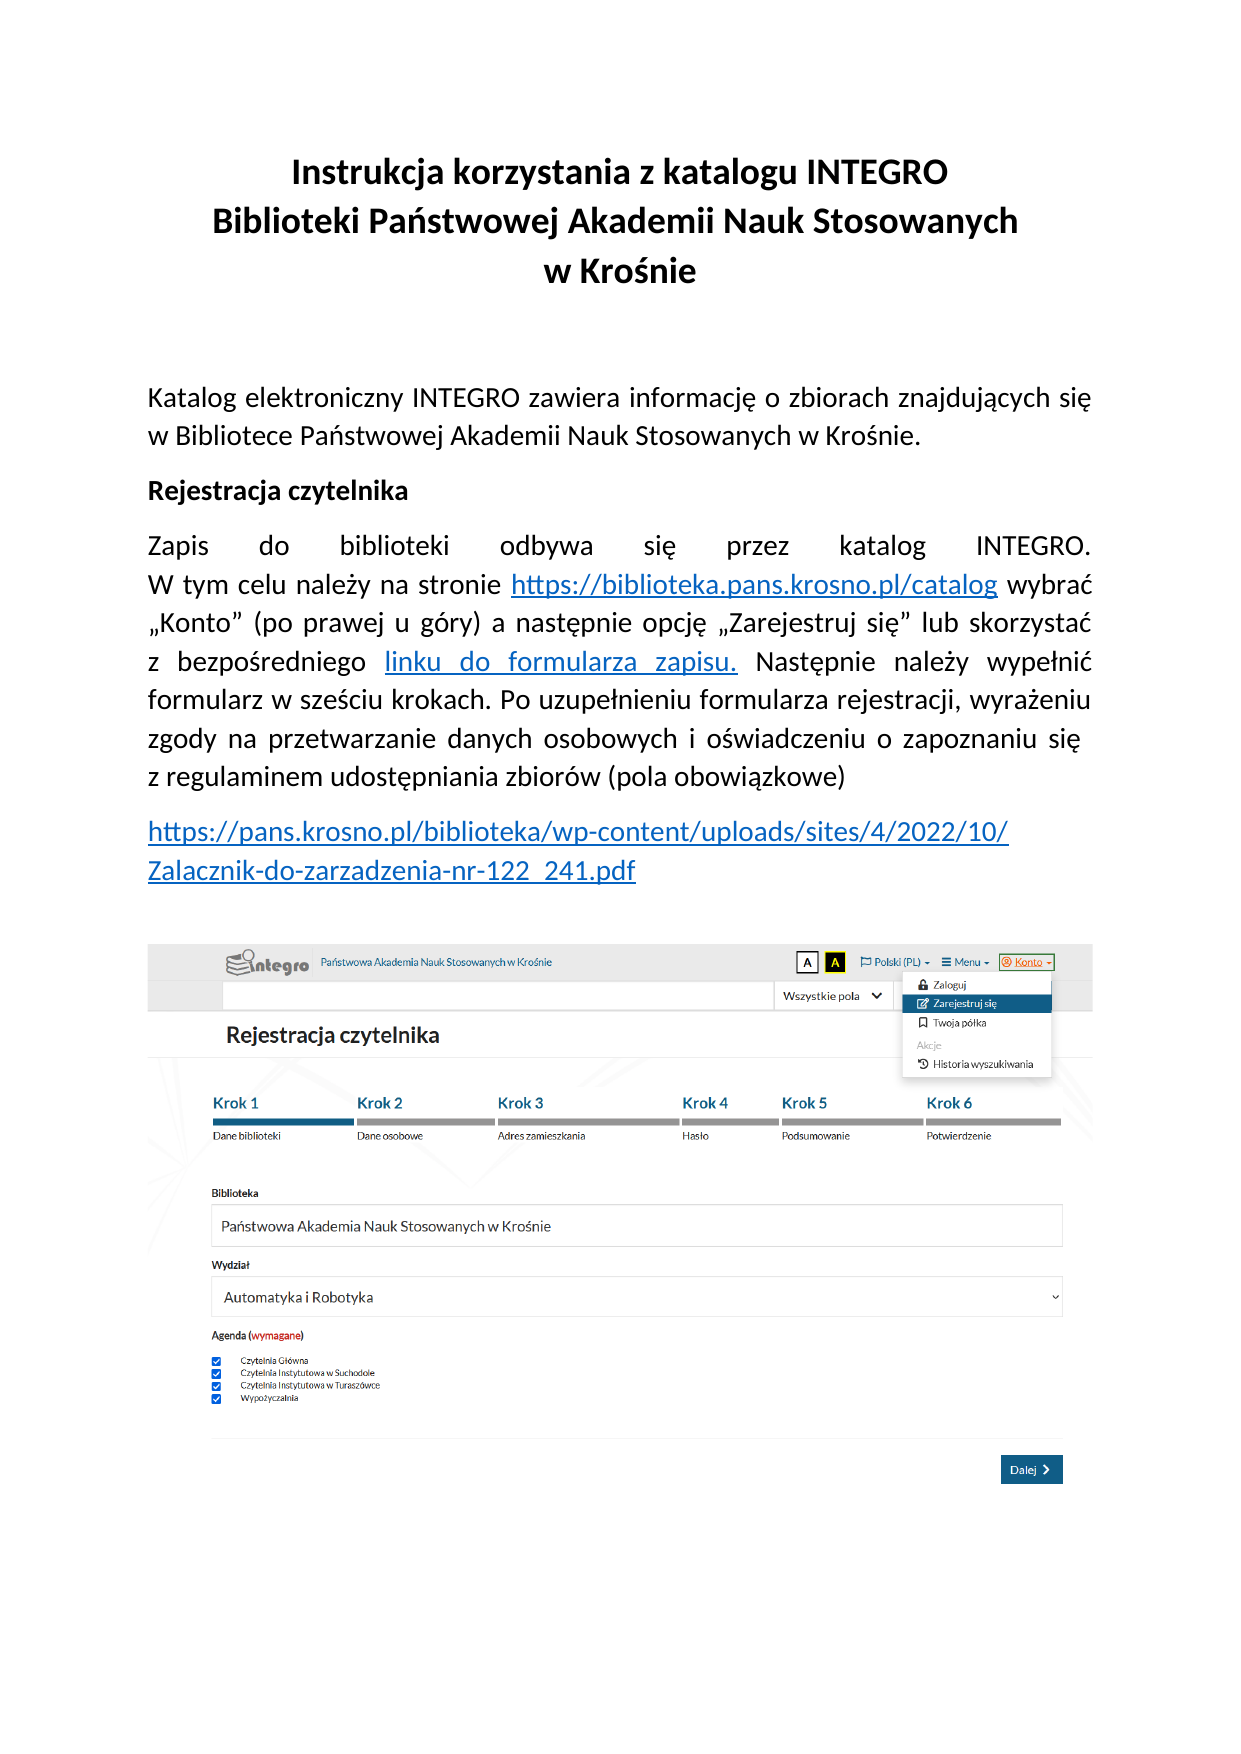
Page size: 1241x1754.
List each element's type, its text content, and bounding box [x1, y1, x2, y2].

picture [147, 944, 1093, 1504]
text Katalog elektroniczny INTEGRO zawiera informację o zbiorach znajdujących się w Bibliotece Państwowej Akademii Nauk Stosowanych w Krośnie. [148, 379, 1093, 453]
text Instrukcja korzystania z katalogu INTEGRO Biblioteki Państwowej Akademii Nauk Stosowanych w Krośnie [148, 148, 1093, 292]
text Zapis do biblioteki odbywa się przez katalog INTEGRO. W tym celu należy na stronie https://biblioteka.pans.krosno.pl/catalog wybrać „Konto” (po prawej u góry) a następnie opcję „Zarejestruj się” lub skorzystać z bezpośredniego linku do formularza zapisu. Następnie należy wypełnić formularz w sześciu krokach. Po uzupełnieniu formularza rejestracji, wyrażeniu zgody na przetwarzanie danych osobowych i oświadczeniu o zapoznaniu się z regulaminem udostępniania zbiorów (pola obowiązkowe) [148, 527, 1093, 794]
text Rejestracja czytelnika [148, 472, 1093, 508]
text https://pans.krosno.pl/biblioteka/wp-content/uploads/sites/4/2022/10/Zalacznik-do-zarzadzenia-nr-122_241.pdf [148, 813, 1093, 887]
